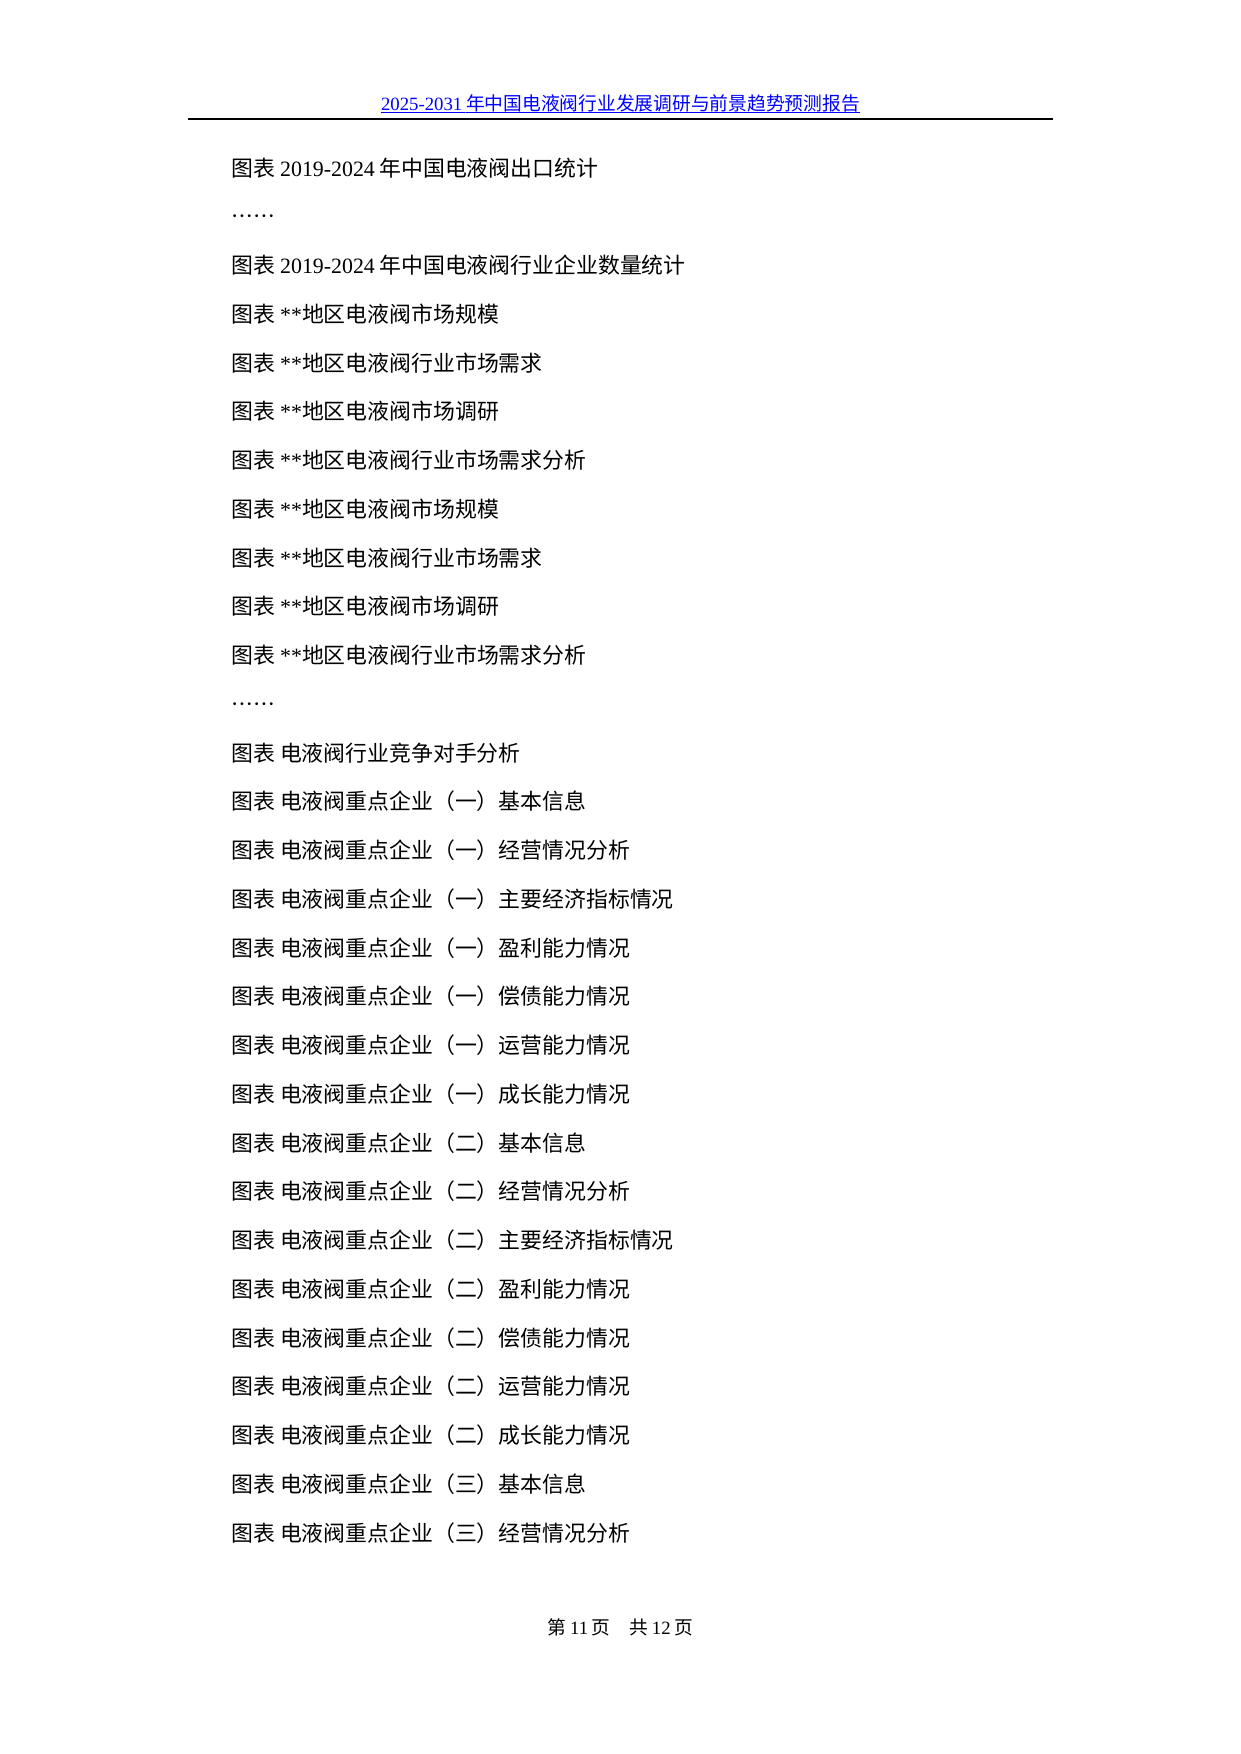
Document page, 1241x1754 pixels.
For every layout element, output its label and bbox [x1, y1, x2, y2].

text [187, 150, 1053, 1548]
